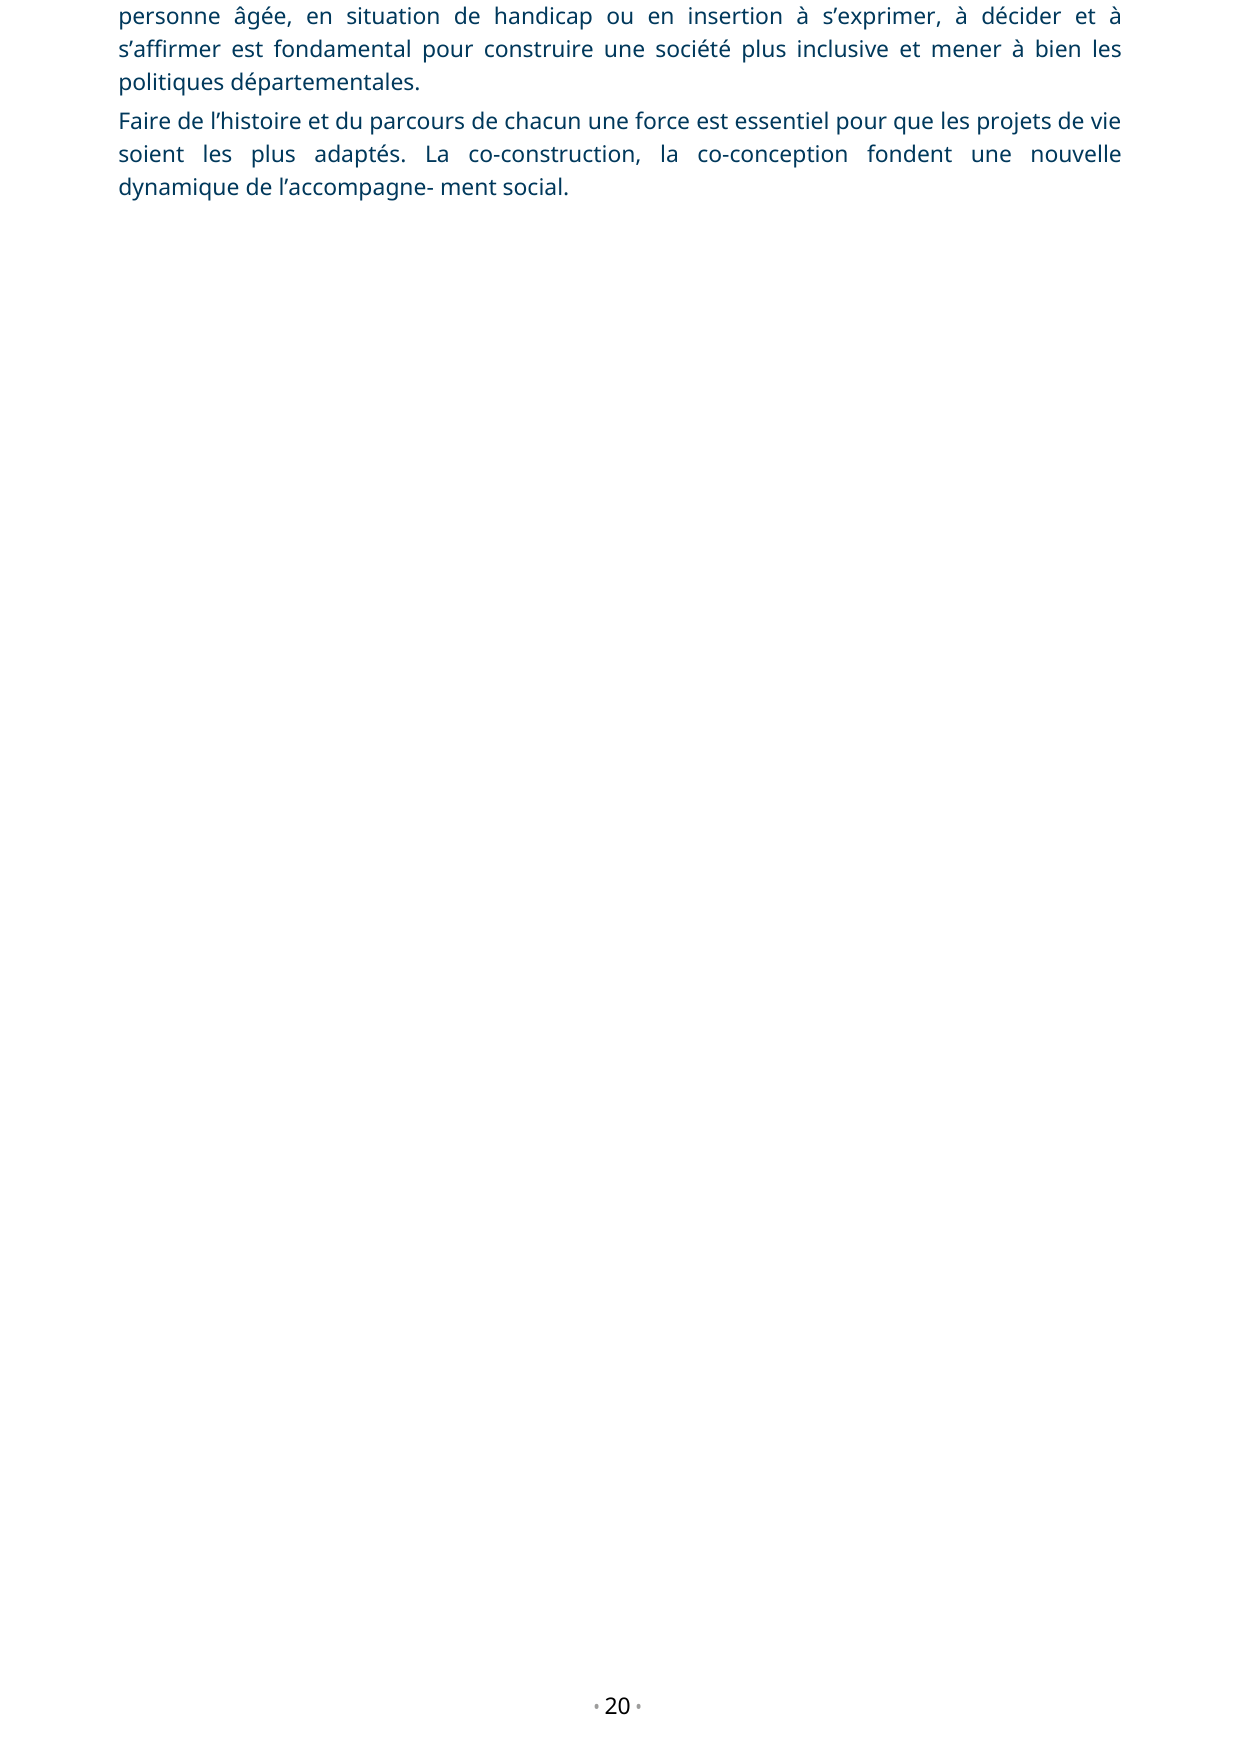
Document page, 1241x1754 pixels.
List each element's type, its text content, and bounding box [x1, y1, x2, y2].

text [118, 0, 1122, 97]
text Faire de l’histoire et du parcours de chacun une force est essentiel pour que les projets de vie soient les plus adaptés. La co-construction, la co-conception fondent une nouvelle dynamique de l’accompagne- ment social. [118, 105, 1122, 202]
